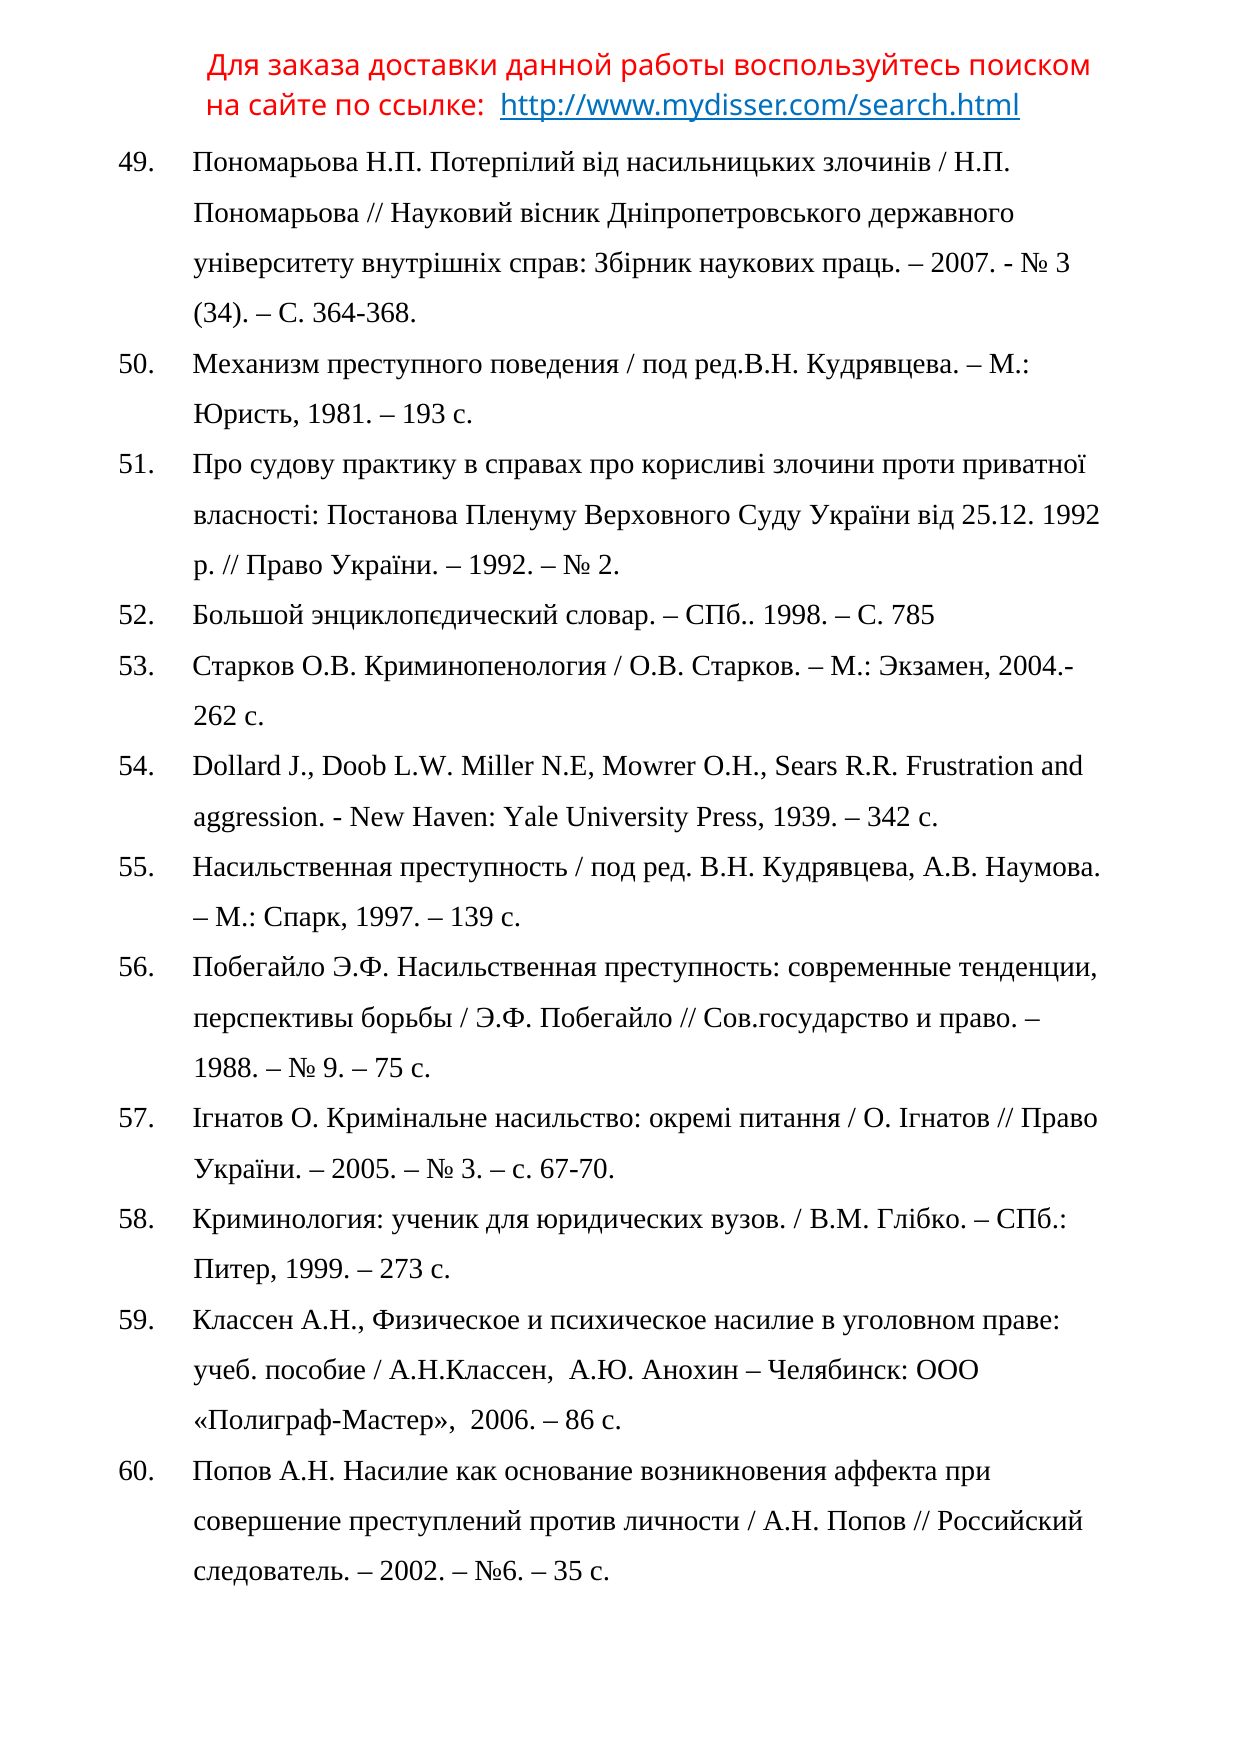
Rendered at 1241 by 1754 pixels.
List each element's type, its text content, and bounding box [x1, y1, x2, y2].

list Старков О.В. Криминопенология / О.В. Старков. – М.: Экзамен, 2004.- 262 с. [118, 648, 1107, 732]
list Классен А.Н., Физическое и психическое насилие в уголовном праве: учеб. пособие / А.Н.Классен, А.Ю. Анохин – Челябинск: ООО «Полиграф-Мастер», 2006. – 86 с. [118, 1302, 1107, 1436]
list Пономарьова Н.П. Потерпілий від насильницьких злочинів / Н.П. Пономарьова // Науковий вісник Дніпропетровського державного університету внутрішніх справ: Збірник наукових праць. – 2007. - № 3 (34). – С. 364-368. [118, 144, 1107, 329]
list Dollard J., Doob L.W. Miller N.E, Mowrer O.H., Sears R.R. Frustration and aggression. - New Haven: Yale University Press, 1939. – 342 с. [118, 748, 1107, 832]
list Механизм преступного поведения / под ред.В.Н. Кудрявцева. – М.: Юристь, 1981. – 193 с. [118, 346, 1107, 430]
list Большой энциклопєдический словар. – СПб.. 1998. – С. 785 [118, 597, 1107, 631]
list Криминология: ученик для юридических вузов. / В.М. Глібко. – СПб.: Питер, 1999. – 273 с. [118, 1201, 1107, 1285]
list Про судову практику в справах про корисливі злочини проти приватної власності: Постанова Пленуму Верховного Суду України від 25.12. 1992 р. // Право України. – 1992. – № 2. [118, 446, 1107, 581]
list Побегайло Э.Ф. Насильственная преступность: современные тенденции, перспективы борьбы / Э.Ф. Побегайло // Сов.государство и право. – 1988. – № 9. – 75 с. [118, 949, 1107, 1084]
list Насильственная преступность / под ред. В.Н. Кудрявцева, А.В. Наумова. – М.: Спарк, 1997. – 139 с. [118, 849, 1107, 933]
list Попов А.Н. Насилие как основание возникновения аффекта при совершение преступлений против личности / А.Н. Попов // Российский следователь. – 2002. – №6. – 35 с. [118, 1453, 1107, 1587]
list Ігнатов О. Кримінальне насильство: окремі питання / О. Ігнатов // Право України. – 2005. – № 3. – с. 67-70. [118, 1101, 1107, 1184]
